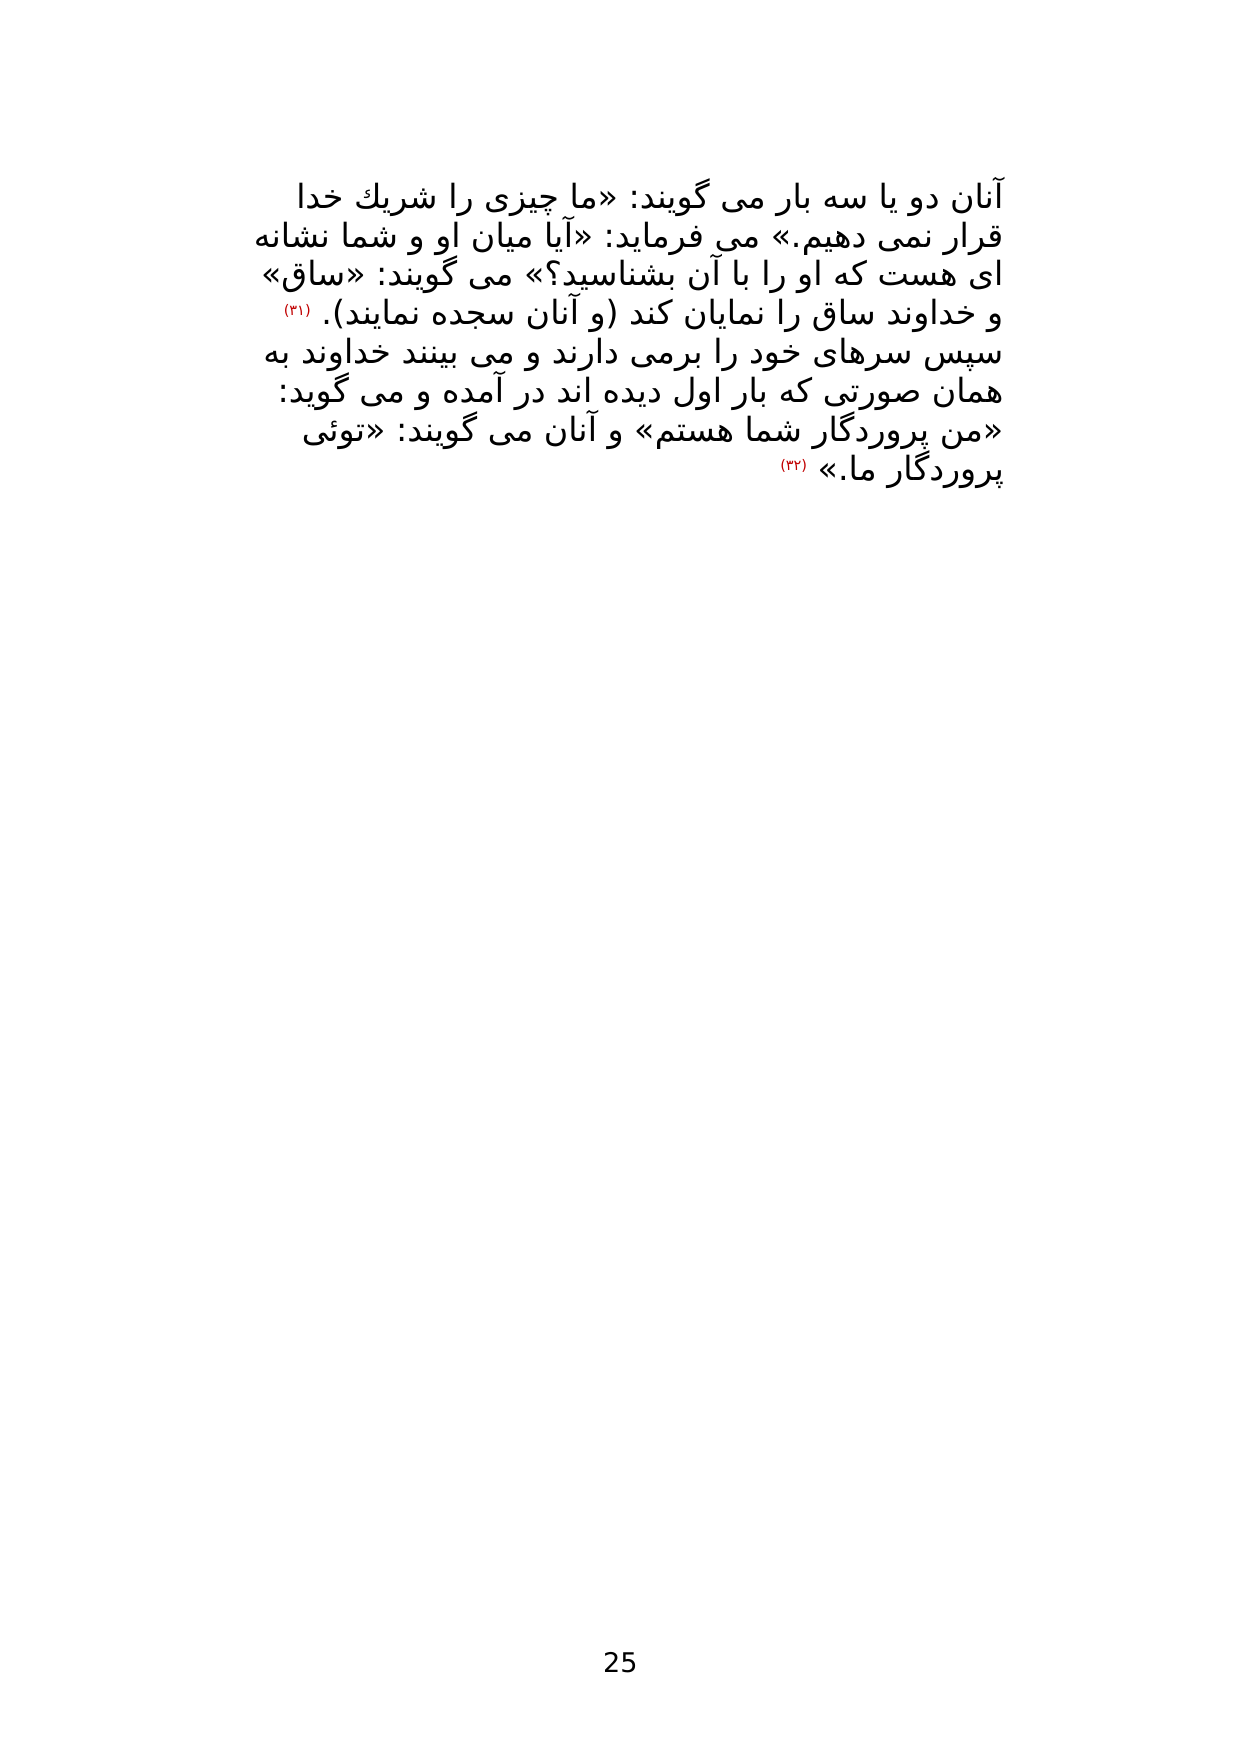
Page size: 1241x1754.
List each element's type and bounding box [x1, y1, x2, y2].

text [236, 177, 1004, 488]
